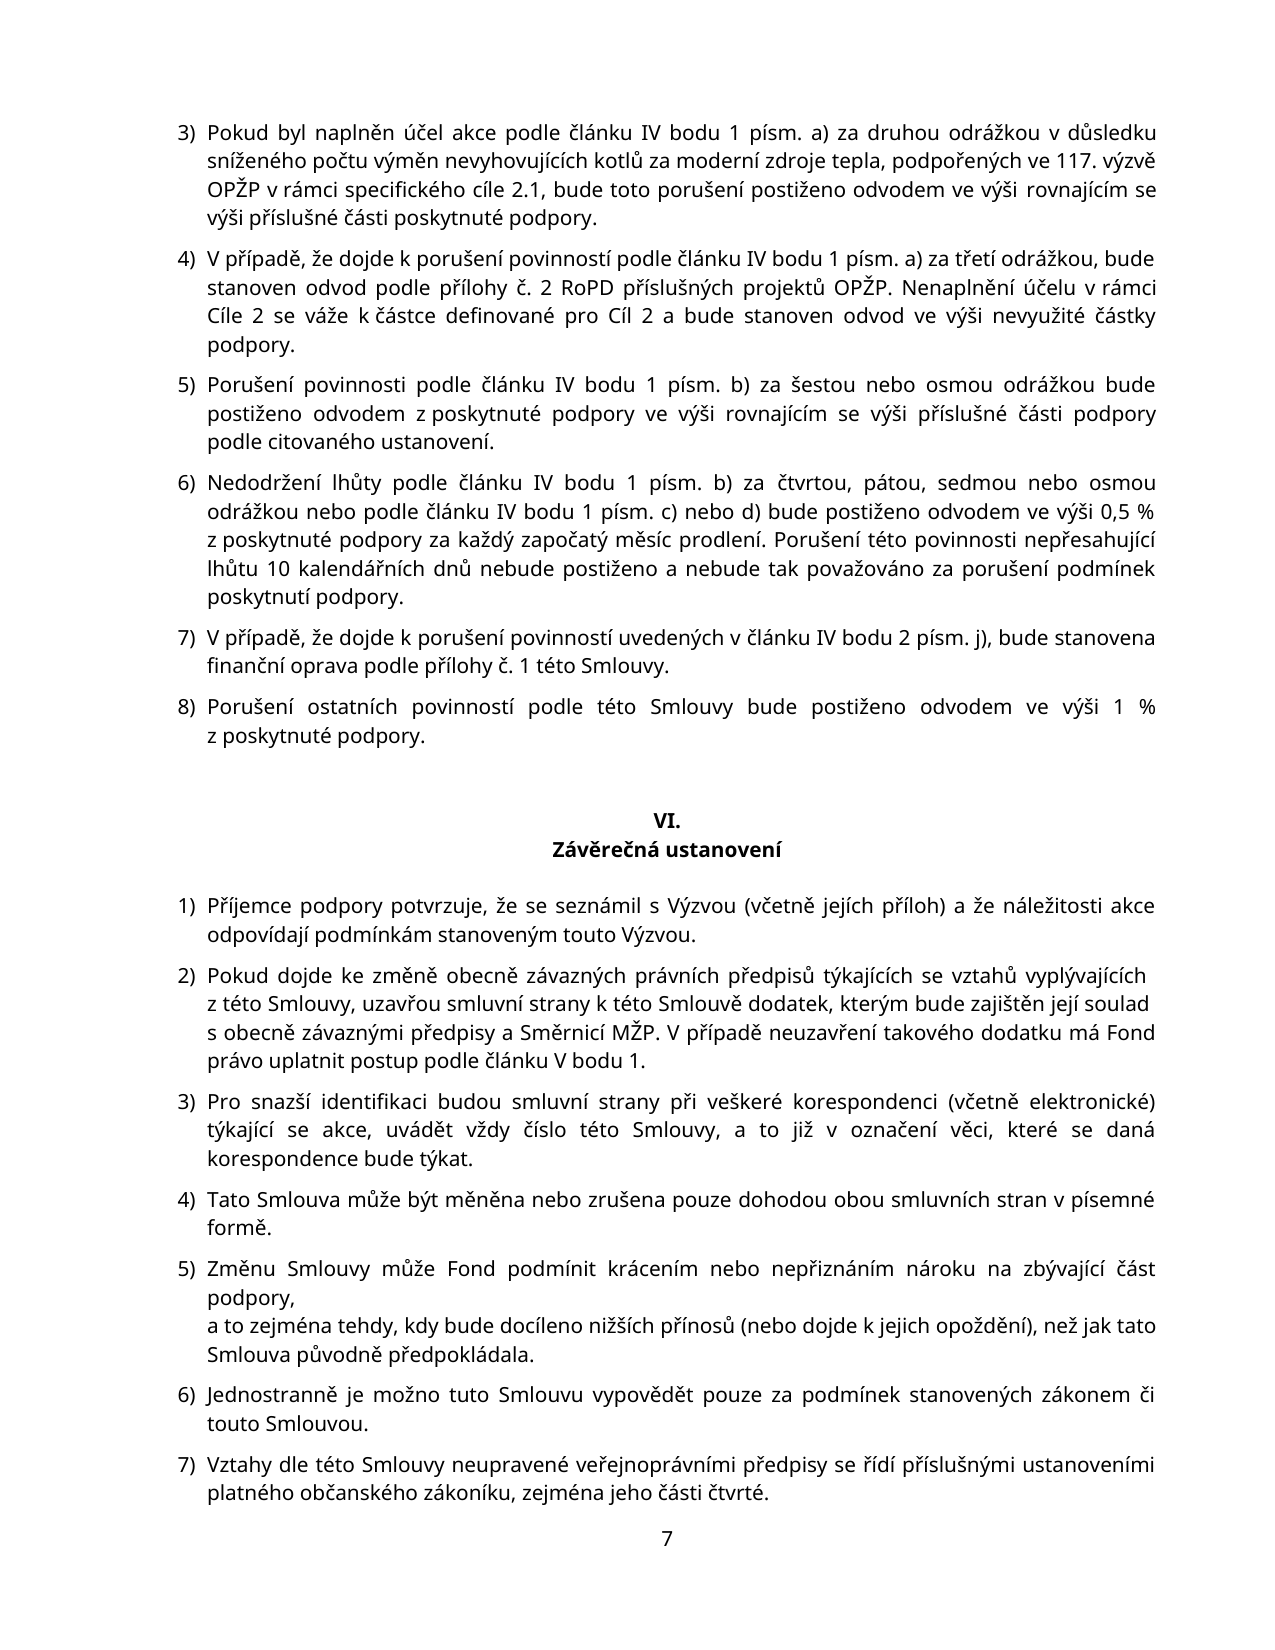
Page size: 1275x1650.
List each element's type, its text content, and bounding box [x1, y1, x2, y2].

list Pokud dojde ke změně obecně závazných právních předpisů týkajících se vztahů vyplývajících z této Smlouvy, uzavřou smluvní strany k této Smlouvě dodatek, kterým bude zajištěn její soulad s obecně závaznými předpisy a Směrnicí MŽP. V případě neuzavření takového dodatku má Fond právo uplatnit postup podle článku V bodu 1. [177, 961, 1157, 1075]
text Závěrečná ustanovení [177, 835, 1157, 863]
list V případě, že dojde k porušení povinností uvedených v článku IV bodu 2 písm. j), bude stanovena finanční oprava podle přílohy č. 1 této Smlouvy. [177, 623, 1157, 680]
list Pokud byl naplněn účel akce podle článku IV bodu 1 písm. a) za druhou odrážkou v důsledku sníženého počtu výměn nevyhovujících kotlů za moderní zdroje tepla, podpořených ve 117. výzvě OPŽP v rámci specifického cíle 2.1, bude toto porušení postiženo odvodem ve výši rovnajícím se výši příslušné části poskytnuté podpory. [177, 118, 1157, 232]
list Příjemce podpory potvrzuje, že se seznámil s Výzvou (včetně jejích příloh) a že náležitosti akce odpovídají podmínkám stanoveným touto Výzvou. [177, 892, 1157, 948]
text VI. [177, 806, 1157, 835]
list Jednostranně je možno tuto Smlouvu vypovědět pouze za podmínek stanovených zákonem či touto Smlouvou. [177, 1381, 1157, 1437]
list Porušení povinnosti podle článku IV bodu 1 písm. b) za šestou nebo osmou odrážkou bude postiženo odvodem z poskytnuté podpory ve výši rovnajícím se výši příslušné části podpory podle citovaného ustanovení. [177, 371, 1157, 456]
list Pro snazší identifikaci budou smluvní strany při veškeré korespondenci (včetně elektronické) týkající se akce, uvádět vždy číslo této Smlouvy, a to již v označení věci, které se daná korespondence bude týkat. [177, 1087, 1157, 1172]
list Nedodržení lhůty podle článku IV bodu 1 písm. b) za čtvrtou, pátou, sedmou nebo osmou odrážkou nebo podle článku IV bodu 1 písm. c) nebo d) bude postiženo odvodem ve výši 0,5 % z poskytnuté podpory za každý započatý měsíc prodlení. Porušení této povinnosti nepřesahující lhůtu 10 kalendářních dnů nebude postiženo a nebude tak považováno za porušení podmínek poskytnutí podpory. [177, 468, 1157, 611]
list V případě, že dojde k porušení povinností podle článku IV bodu 1 písm. a) za třetí odrážkou, bude stanoven odvod podle přílohy č. 2 RoPD příslušných projektů OPŽP. Nenaplnění účelu v rámci Cíle 2 se váže k částce definované pro Cíl 2 a bude stanoven odvod ve výši nevyužité částky podpory. [177, 244, 1157, 358]
list Tato Smlouva může být měněna nebo zrušena pouze dohodou obou smluvních stran v písemné formě. [177, 1185, 1157, 1242]
list Porušení ostatních povinností podle této Smlouvy bude postiženo odvodem ve výši 1 % z poskytnuté podpory. [177, 692, 1157, 749]
list Změnu Smlouvy může Fond podmínit krácením nebo nepřiznáním nároku na zbývající část podpory, a to zejména tehdy, kdy bude docíleno nižších přínosů (nebo dojde k jejich opoždění), než jak tato Smlouva původně předpokládala. [177, 1254, 1157, 1368]
list Vztahy dle této Smlouvy neupravené veřejnoprávními předpisy se řídí příslušnými ustanoveními platného občanského zákoníku, zejména jeho části čtvrté. [177, 1450, 1157, 1507]
